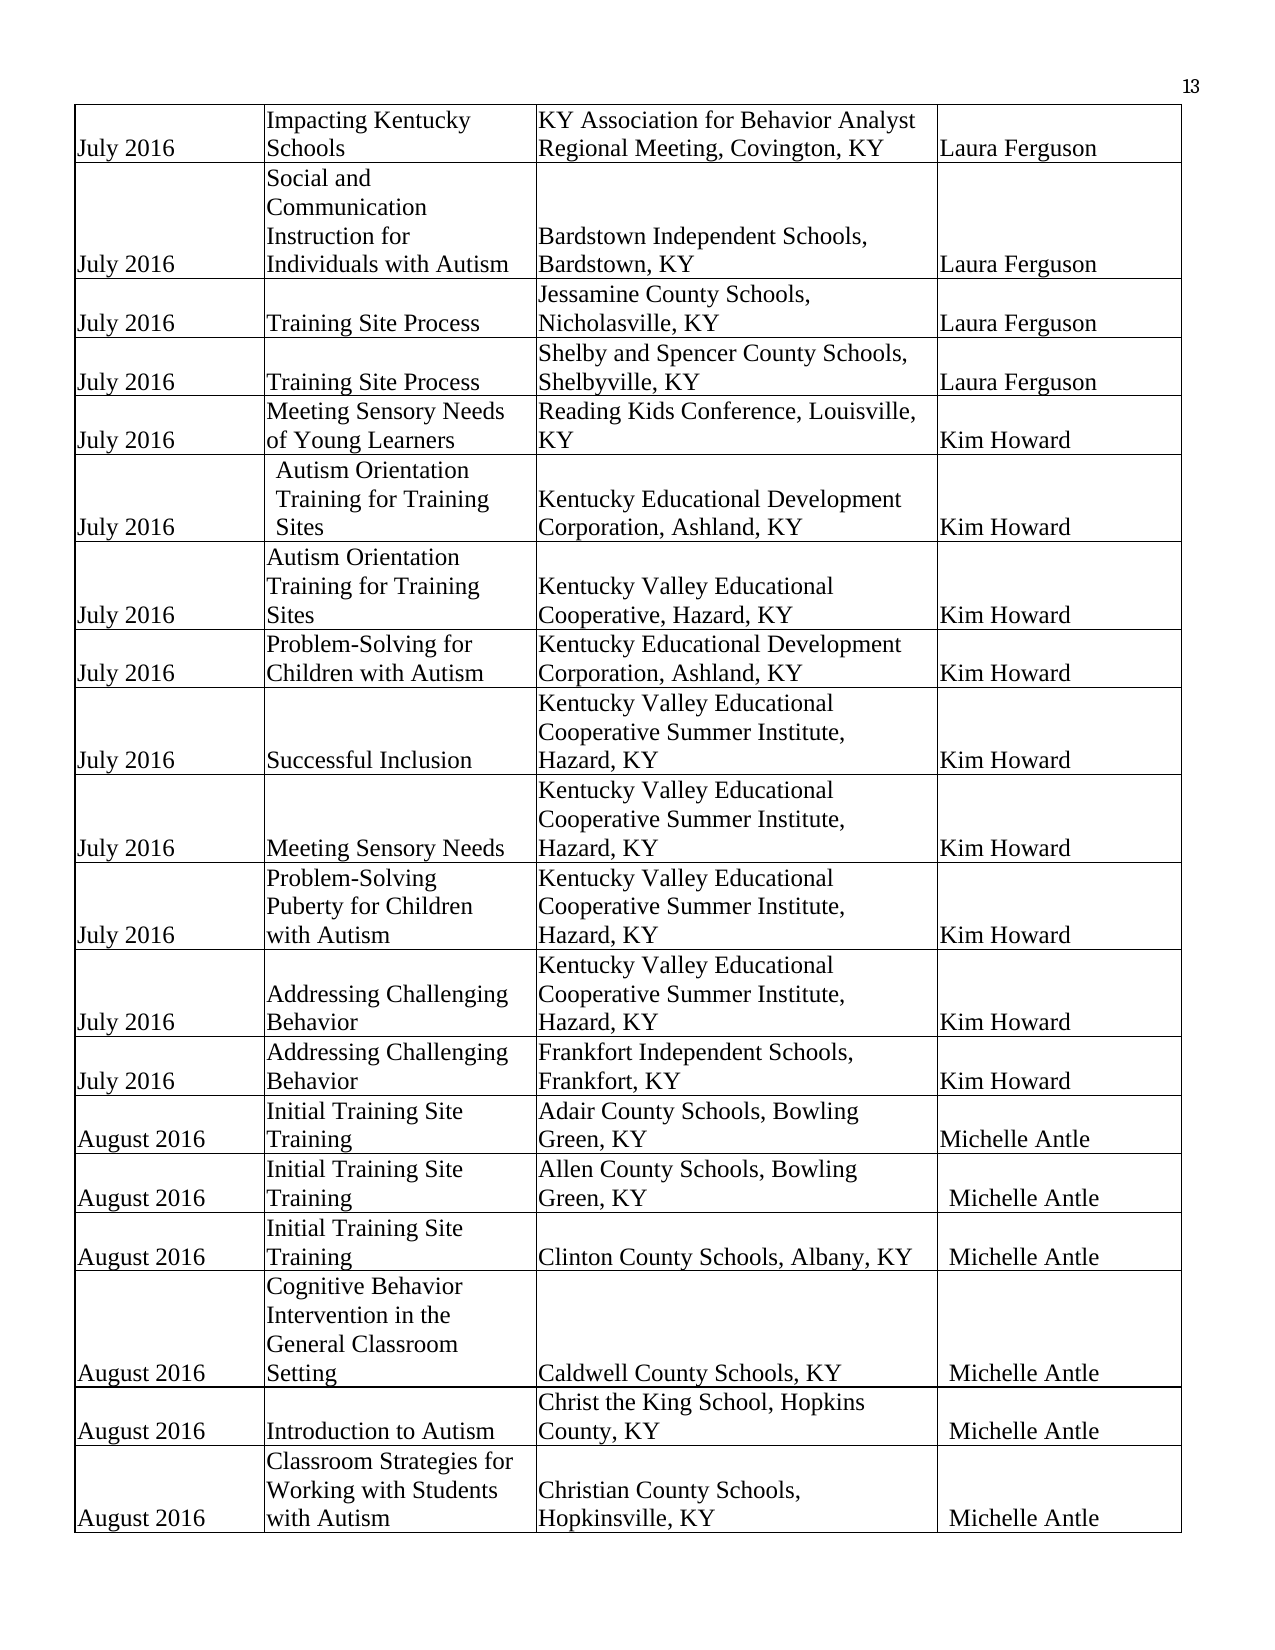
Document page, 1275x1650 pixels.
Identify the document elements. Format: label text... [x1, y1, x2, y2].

table_cell Kim Howard [938, 630, 1181, 687]
table_cell Initial Training Site Training [265, 1096, 536, 1153]
table_cell Initial Training Site Training [265, 1213, 536, 1270]
table_cell August 2016 [76, 1213, 264, 1270]
table_cell Kim Howard [938, 542, 1181, 628]
table_cell Bardstown Independent Schools, Bardstown, KY [537, 163, 937, 278]
table_cell KY Association for Behavior Analyst Regional Meeting, Covington, KY [537, 105, 937, 162]
table_cell Shelby and Spencer County Schools, Shelbyville, KY [537, 338, 937, 395]
table_cell Allen County Schools, Bowling Green, KY [537, 1154, 937, 1212]
table_cell Meeting Sensory Needs of Young Learners [265, 396, 536, 454]
table_cell Michelle Antle [938, 1154, 1181, 1212]
table_cell Kentucky Valley Educational Cooperative Summer Institute, Hazard, KY [537, 863, 937, 949]
table_cell August 2016 [76, 1388, 264, 1445]
table_cell Problem-Solving for Children with Autism [265, 630, 536, 687]
table_cell Kim Howard [938, 396, 1181, 454]
table_cell Christ the King School, Hopkins County, KY [537, 1388, 937, 1445]
table_cell Reading Kids Conference, Louisville, KY [537, 396, 937, 454]
table_cell Laura Ferguson [938, 338, 1181, 395]
table_cell August 2016 [76, 1271, 264, 1386]
table_cell July 2016 [76, 396, 264, 454]
table_cell Introduction to Autism [265, 1388, 536, 1445]
table_cell Jessamine County Schools, Nicholasville, KY [537, 279, 937, 337]
table_cell Michelle Antle [938, 1388, 1181, 1445]
table_cell Addressing Challenging Behavior [265, 950, 536, 1036]
table_cell Laura Ferguson [938, 105, 1181, 162]
table_cell Clinton County Schools, Albany, KY [537, 1213, 937, 1270]
table_cell July 2016 [76, 455, 264, 541]
table_cell Michelle Antle [938, 1213, 1181, 1270]
table_cell Kentucky Valley Educational Cooperative Summer Institute, Hazard, KY [537, 775, 937, 862]
table_cell July 2016 [76, 630, 264, 687]
table_cell Training Site Process [265, 279, 536, 337]
table_cell Kentucky Valley Educational Cooperative Summer Institute, Hazard, KY [537, 950, 937, 1036]
table_cell Kim Howard [938, 775, 1181, 862]
table_cell July 2016 [76, 863, 264, 949]
table_cell July 2016 [76, 1037, 264, 1095]
table_cell Kim Howard [938, 1037, 1181, 1095]
table_cell Christian County Schools, Hopkinsville, KY [537, 1446, 937, 1532]
table_cell Kentucky Educational Development Corporation, Ashland, KY [537, 630, 937, 687]
table_cell Caldwell County Schools, KY [537, 1271, 937, 1386]
table_cell Training Site Process [265, 338, 536, 395]
table_cell August 2016 [76, 1446, 264, 1532]
table_cell July 2016 [76, 338, 264, 395]
table_cell Successful Inclusion [265, 688, 536, 774]
table_cell Michelle Antle [938, 1096, 1181, 1153]
table_cell July 2016 [76, 105, 264, 162]
table_cell Social and Communication Instruction for Individuals with Autism [265, 163, 536, 278]
table_cell Kim Howard [938, 863, 1181, 949]
table_cell Kim Howard [938, 688, 1181, 774]
table_cell Michelle Antle [938, 1446, 1181, 1532]
table_cell July 2016 [76, 542, 264, 628]
table_cell Adair County Schools, Bowling Green, KY [537, 1096, 937, 1153]
table_cell Kim Howard [938, 950, 1181, 1036]
table_cell July 2016 [76, 279, 264, 337]
table_cell Autism Orientation Training for Training Sites [265, 455, 536, 541]
table_cell Laura Ferguson [938, 279, 1181, 337]
table_cell Cognitive Behavior Intervention in the General Classroom Setting [265, 1271, 536, 1386]
table_cell August 2016 [76, 1096, 264, 1153]
table_cell Impacting Kentucky Schools [265, 105, 536, 162]
table_cell Meeting Sensory Needs [265, 775, 536, 862]
table_cell Frankfort Independent Schools, Frankfort, KY [537, 1037, 937, 1095]
table_cell Problem-Solving Puberty for Children with Autism [265, 863, 536, 949]
table_cell Initial Training Site Training [265, 1154, 536, 1212]
table_cell Kentucky Valley Educational Cooperative, Hazard, KY [537, 542, 937, 628]
table_cell Laura Ferguson [938, 163, 1181, 278]
table_cell August 2016 [76, 1154, 264, 1212]
table_cell Autism Orientation Training for Training Sites [265, 542, 536, 628]
table_cell Kentucky Valley Educational Cooperative Summer Institute, Hazard, KY [537, 688, 937, 774]
table_cell Michelle Antle [938, 1271, 1181, 1386]
table_cell Addressing Challenging Behavior [265, 1037, 536, 1095]
table_cell Classroom Strategies for Working with Students with Autism [265, 1446, 536, 1532]
table_cell July 2016 [76, 688, 264, 774]
table_cell Kim Howard [938, 455, 1181, 541]
table_cell July 2016 [76, 775, 264, 862]
table_cell July 2016 [76, 950, 264, 1036]
table_cell Kentucky Educational Development Corporation, Ashland, KY [537, 455, 937, 541]
table_cell July 2016 [76, 163, 264, 278]
